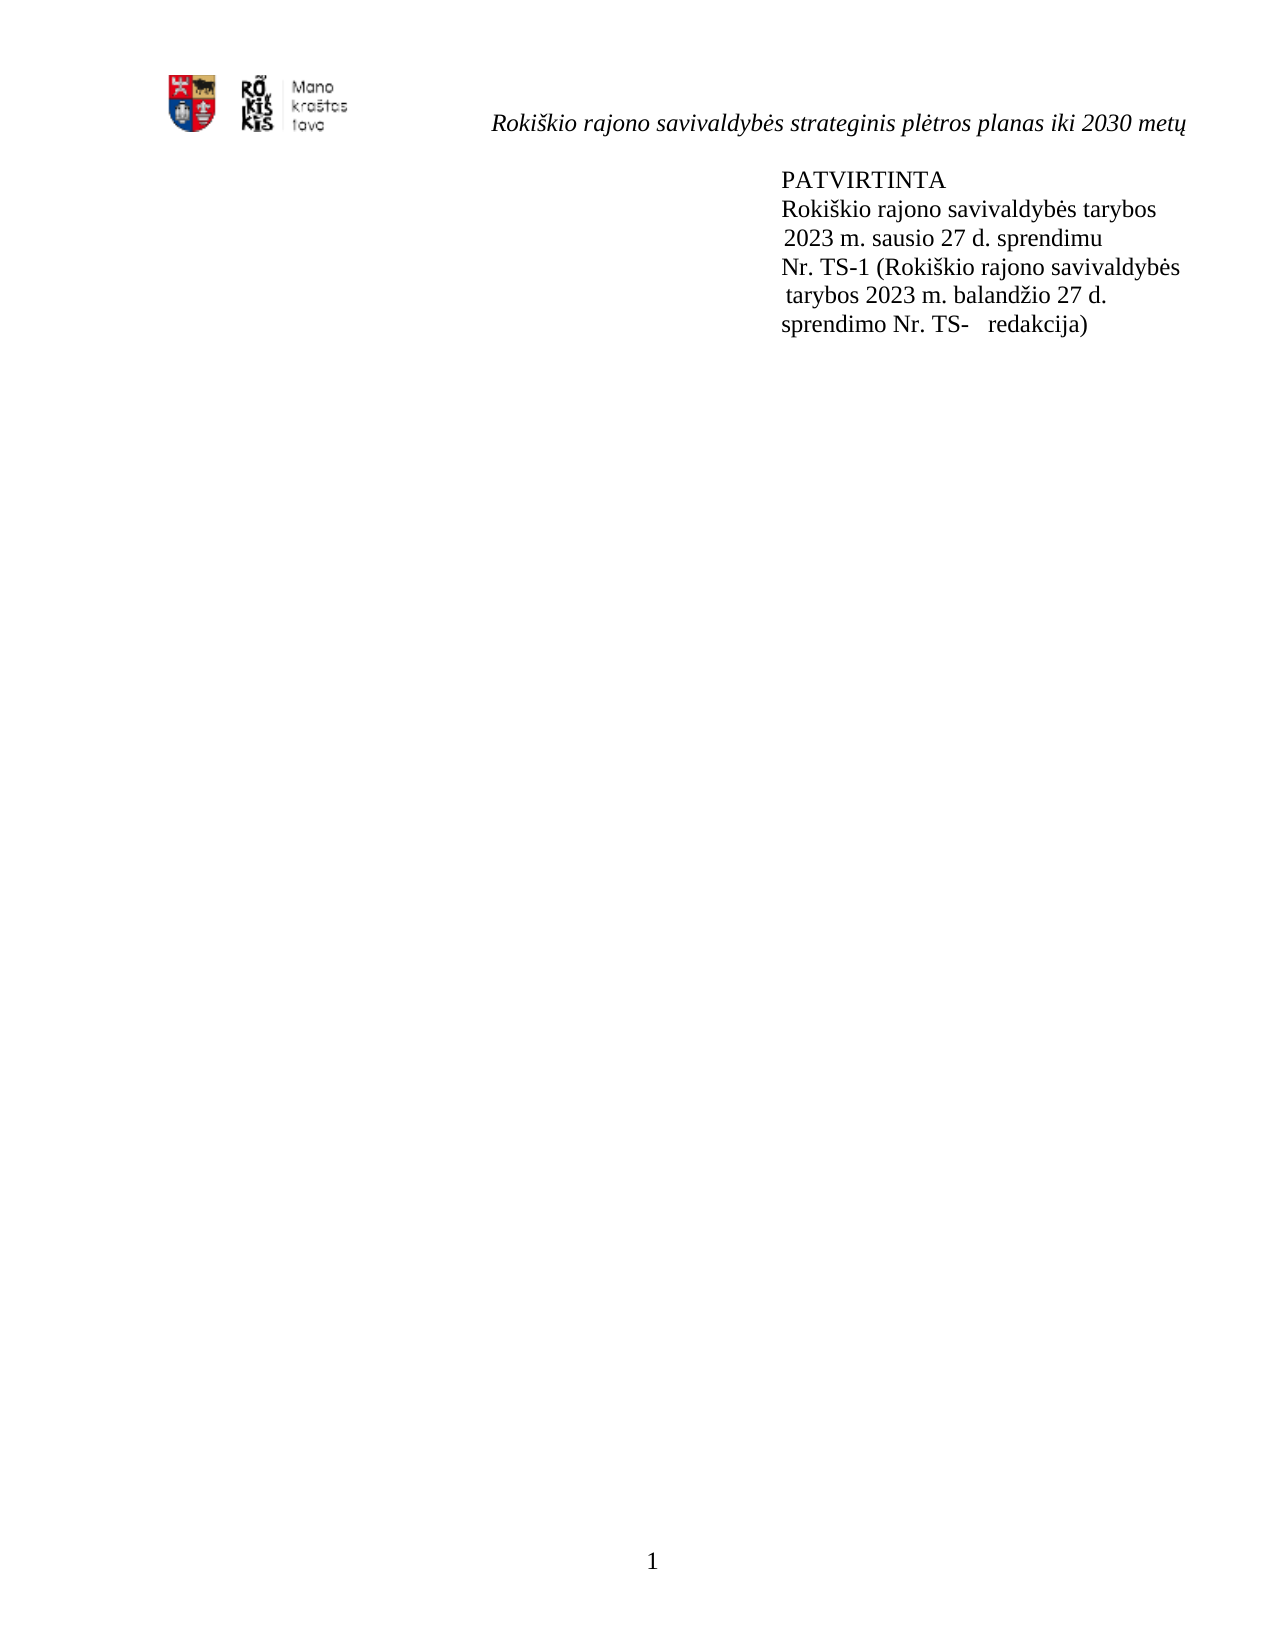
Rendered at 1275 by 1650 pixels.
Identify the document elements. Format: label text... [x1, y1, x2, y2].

picture [241, 75, 348, 132]
text 2023 m. sausio 27 d. sprendimu [118, 223, 1186, 252]
text PATVIRTINTA [118, 165, 1186, 194]
text Rokiškio rajono savivaldybės tarybos [118, 194, 1186, 223]
text Nr. TS-1 (Rokiškio rajono savivaldybės [118, 252, 1186, 280]
text tarybos 2023 m. balandžio 27 d. [118, 280, 1186, 309]
picture [166, 75, 217, 132]
text sprendimo Nr. TS- redakcija) [118, 309, 1186, 338]
